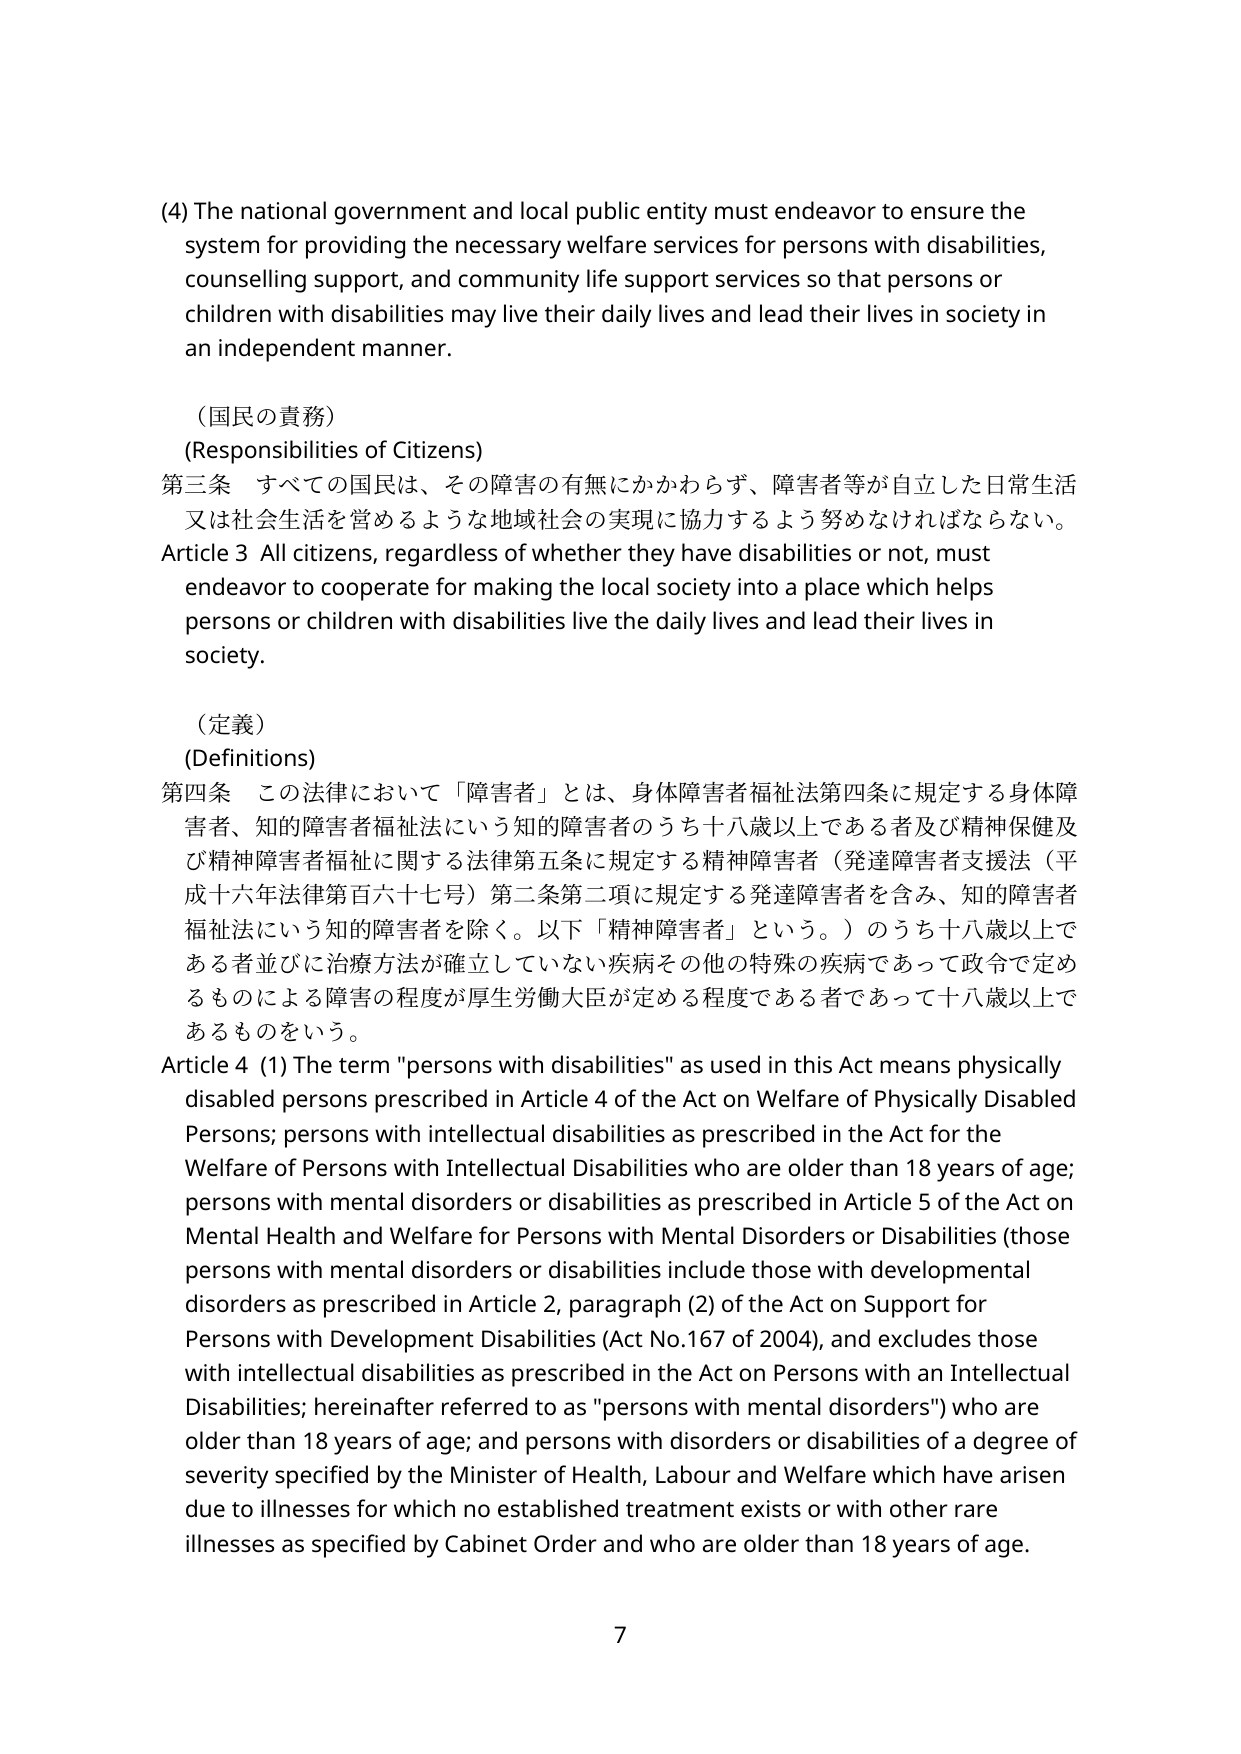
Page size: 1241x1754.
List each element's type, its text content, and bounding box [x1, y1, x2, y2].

text 第三条 すべての国民は、その障害の有無にかかわらず、障害者等が自立した日常生活又は社会生活を営めるような地域社会の実現に協力するよう努めなければならない。 [161, 467, 1079, 535]
text (Definitions) [184, 740, 1079, 774]
text Article 4 (1) The term "persons with disabilities" as used in this Act means physically disabled persons prescribed in Article 4 of the Act on Welfare of Physically Disabled Persons; persons with intellectual disabilities as prescribed in the Act for the Welfare of Persons with Intellectual Disabilities who are older than 18 years of age; persons with mental disorders or disabilities as prescribed in Article 5 of the Act on Mental Health and Welfare for Persons with Mental Disorders or Disabilities (those persons with mental disorders or disabilities include those with developmental disorders as prescribed in Article 2, paragraph (2) of the Act on Support for Persons with Development Disabilities (Act No.167 of 2004), and excludes those with intellectual disabilities as prescribed in the Act on Persons with an Intellectual Disabilities; hereinafter referred to as "persons with mental disorders") who are older than 18 years of age; and persons with disorders or disabilities of a degree of severity specified by the Minister of Health, Labour and Welfare which have arisen due to illnesses for which no established treatment exists or with other rare illnesses as specified by Cabinet Order and who are older than 18 years of age. [161, 1048, 1079, 1560]
text Article 3 All citizens, regardless of whether they have disabilities or not, must endeavor to cooperate for making the local society into a place which helps persons or children with disabilities live the daily lives and lead their lives in society. [161, 535, 1079, 672]
text （定義） [184, 706, 1079, 740]
text 第四条 この法律において「障害者」とは、身体障害者福祉法第四条に規定する身体障害者、知的障害者福祉法にいう知的障害者のうち十八歳以上である者及び精神保健及び精神障害者福祉に関する法律第五条に規定する精神障害者（発達障害者支援法（平成十六年法律第百六十七号）第二条第二項に規定する発達障害者を含み、知的障害者福祉法にいう知的障害者を除く。以下「精神障害者」という。）のうち十八歳以上である者並びに治療方法が確立していない疾病その他の特殊の疾病であって政令で定めるものによる障害の程度が厚生労働大臣が定める程度である者であって十八歳以上であるものをいう。 [161, 774, 1079, 1048]
text (4) The national government and local public entity must endeavor to ensure the system for providing the necessary welfare services for persons with disabilities, counselling support, and community life support services so that persons or children with disabilities may live their daily lives and lead their lives in society in an independent manner. [161, 194, 1079, 364]
text (Responsibilities of Citizens) [184, 433, 1079, 467]
text （国民の責務） [184, 399, 1079, 433]
